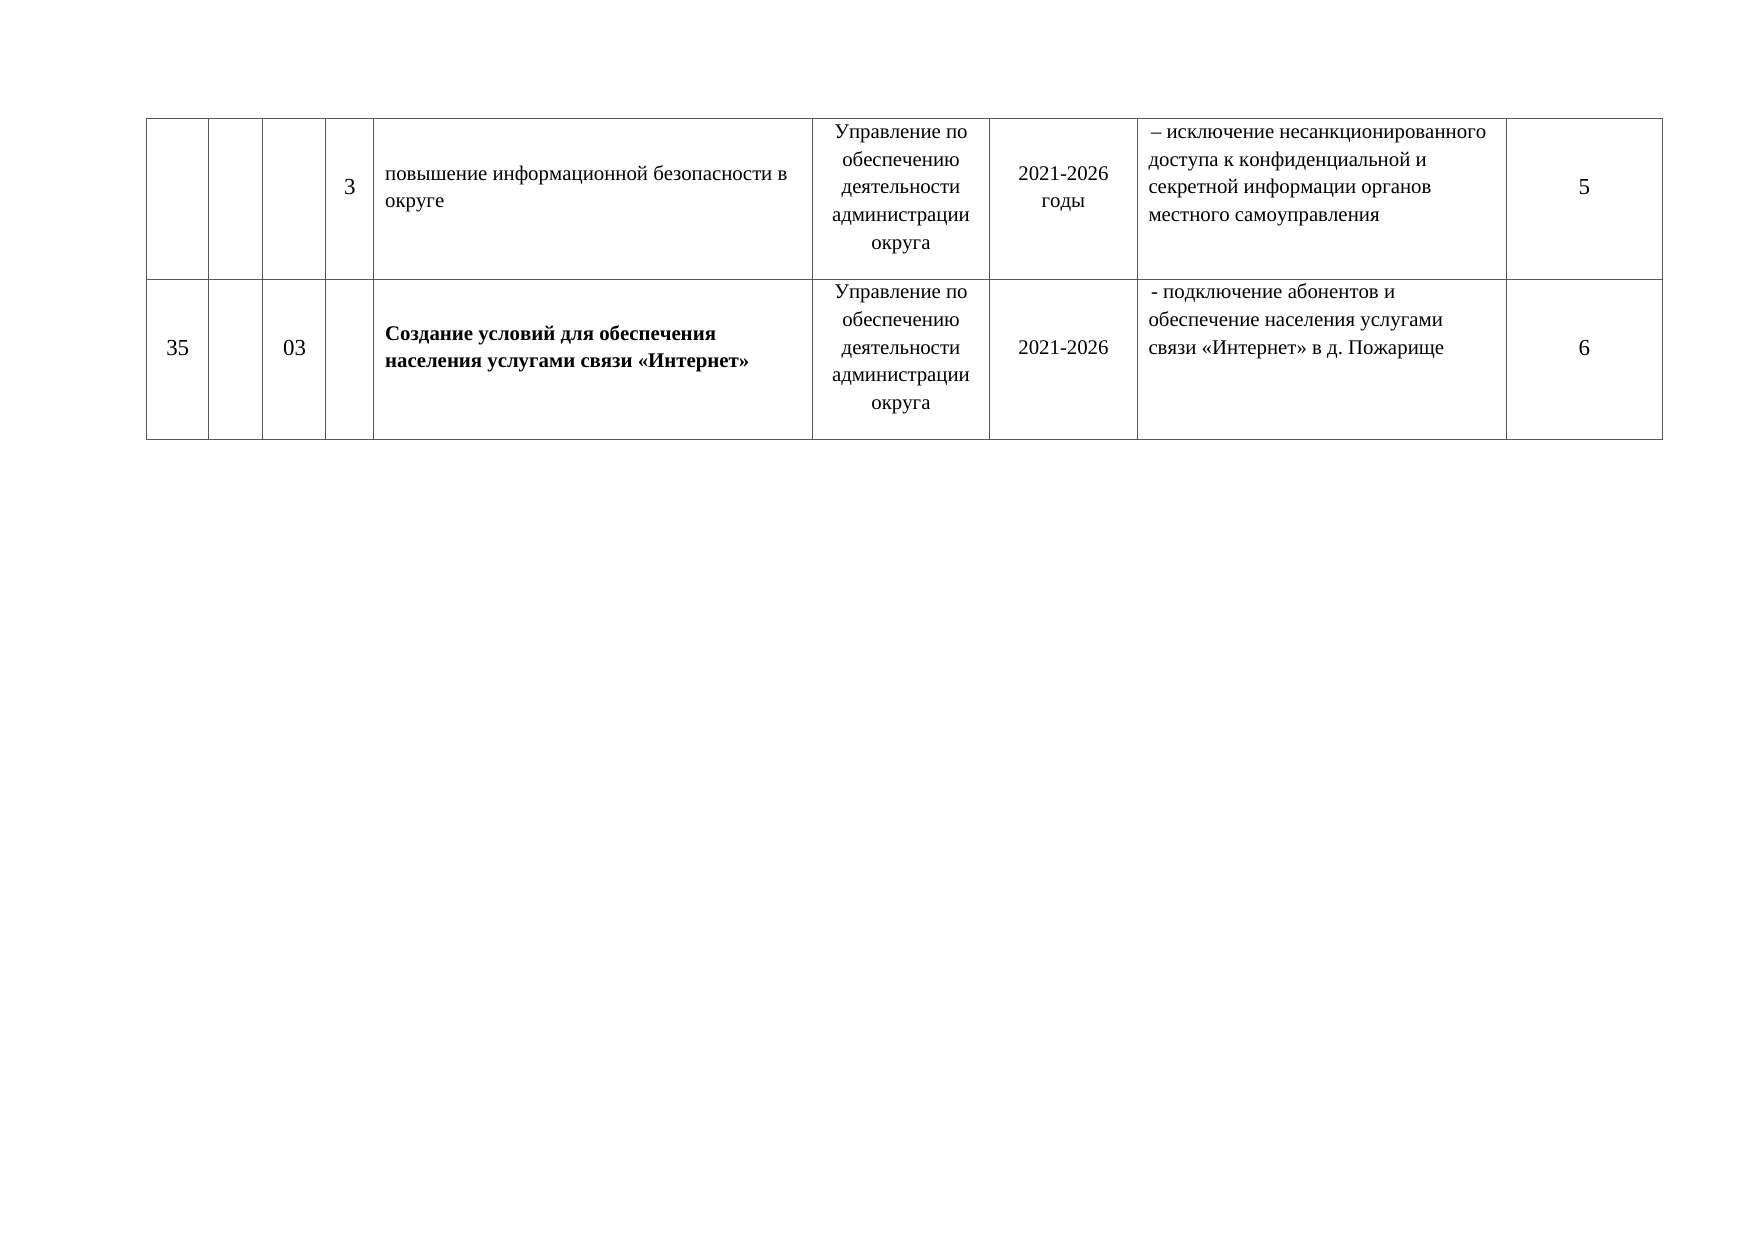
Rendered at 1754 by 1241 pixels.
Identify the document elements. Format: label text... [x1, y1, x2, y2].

table_cell 6 [1507, 280, 1662, 439]
table_cell [326, 280, 373, 439]
table_cell повышение информационной безопасности в округе [374, 119, 812, 278]
table_cell [147, 119, 208, 278]
table_cell Создание условий для обеспечения населения услугами связи «Интернет» [374, 280, 812, 439]
table_cell 03 [263, 280, 325, 439]
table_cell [813, 119, 989, 278]
table_cell - подключение абонентов и обеспечение населения услугами связи «Интернет» в д. Пожарище [1138, 280, 1506, 439]
table_cell [209, 280, 262, 439]
table_cell Управление по обеспечению деятельности администрации округа [813, 280, 989, 439]
table_cell 2021-2026 годы [990, 119, 1137, 278]
table_cell – исключение несанкционированного доступа к конфиденциальной и секретной информации органов местного самоуправления [1138, 119, 1506, 278]
table_cell [263, 119, 325, 278]
table_cell 5 [1507, 119, 1662, 278]
table_cell 35 [147, 280, 208, 439]
table_cell 2021-2026 [990, 280, 1137, 439]
table_cell [209, 119, 262, 278]
table_cell 3 [326, 119, 373, 278]
